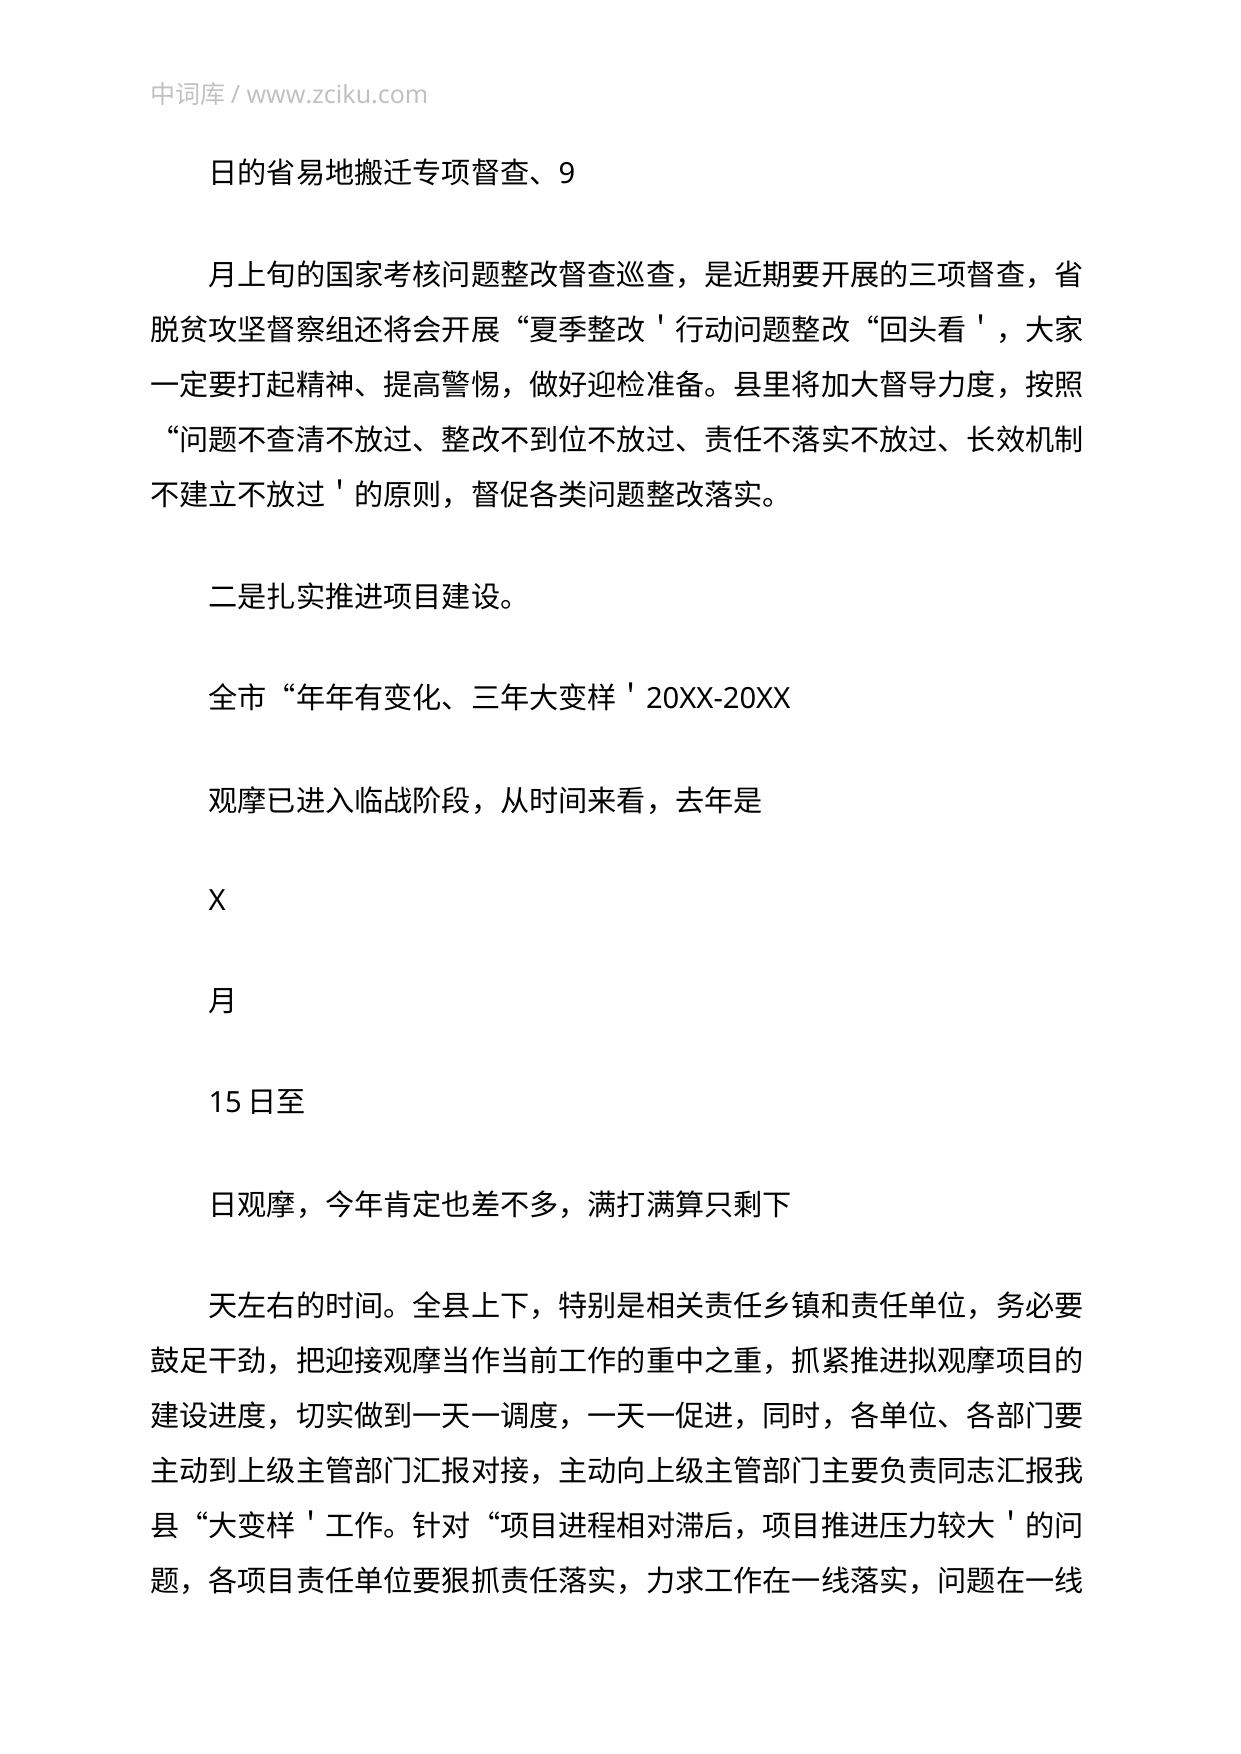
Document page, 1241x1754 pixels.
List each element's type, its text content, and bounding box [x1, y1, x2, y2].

text 日观摩，今年肯定也差不多，满打满算只剩下 [150, 1181, 1090, 1223]
text 二是扎实推进项目建设。 [150, 573, 1090, 616]
text 日的省易地搬迁专项督查、9 [150, 150, 1090, 192]
text 月 [150, 977, 1090, 1019]
text 15日至 [150, 1079, 1090, 1121]
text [150, 1283, 1090, 1599]
text X [150, 879, 1090, 918]
text 月上旬的国家考核问题整改督查巡查，是近期要开展的三项督查，省脱贫攻坚督察组还将会开展“夏季整改＇行动问题整改“回头看＇，大家一定要打起精神、提高警惕，做好迎检准备。县里将加大督导力度，按照“问题不查清不放过、整改不到位不放过、责任不落实不放过、长效机制不建立不放过＇的原则，督促各类问题整改落实。 [150, 252, 1090, 514]
text 全市“年年有变化、三年大变样＇20XX-20XX [150, 675, 1090, 717]
text 观摩已进入临战阶段，从时间来看，去年是 [150, 777, 1090, 819]
